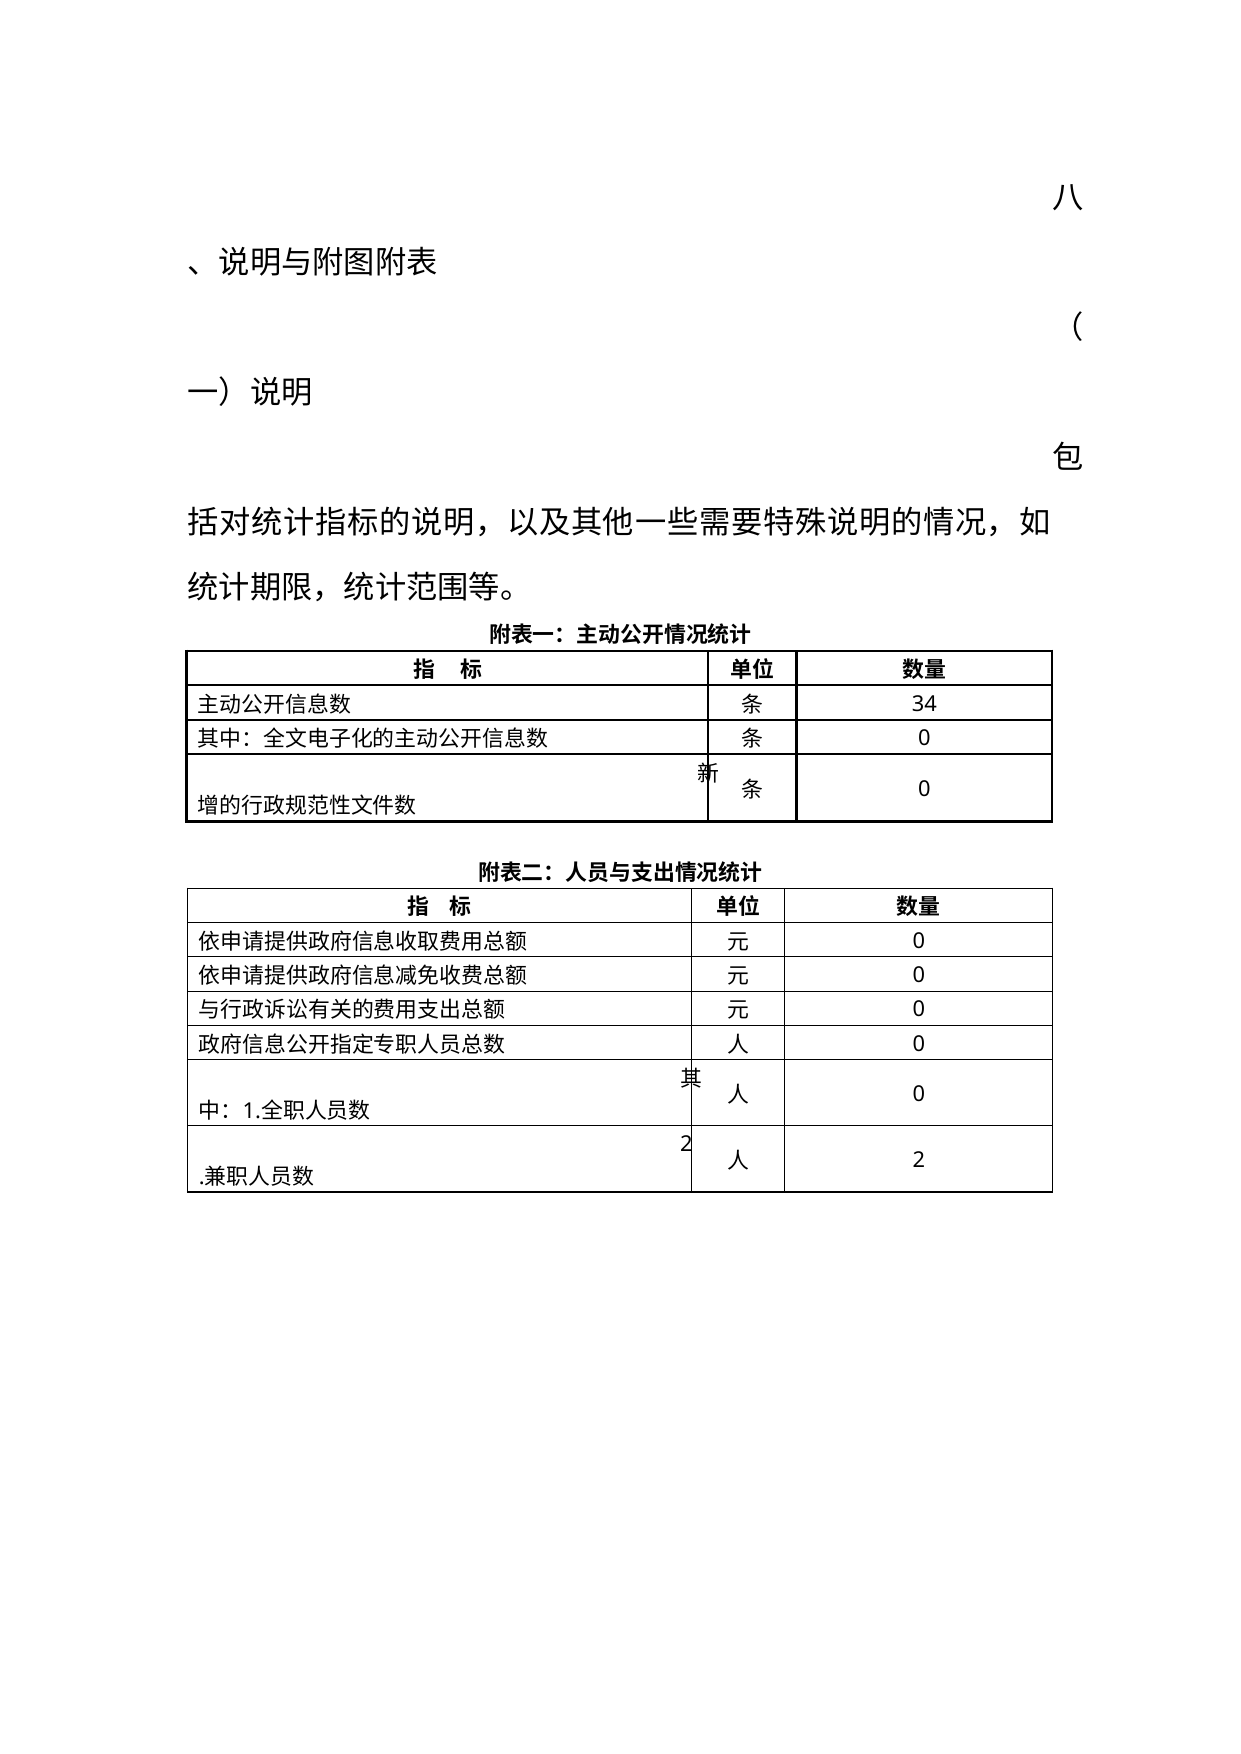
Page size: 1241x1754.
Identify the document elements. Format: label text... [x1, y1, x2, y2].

table_header 单位 [692, 889, 784, 922]
table_cell 依申请提供政府信息收取费用总额 [188, 923, 691, 956]
text 包括对统计指标的说明，以及其他一些需要特殊说明的情况，如统计期限，统计范围等。 [187, 422, 1053, 617]
table_cell 新增的行政规范性文件数 [188, 755, 707, 820]
table_cell 其中：1.全职人员数 [188, 1060, 691, 1125]
table_cell 34 [798, 686, 1051, 719]
table_cell 元 [692, 992, 784, 1025]
table_cell 与行政诉讼有关的费用支出总额 [188, 992, 691, 1025]
table_header 数量 [785, 889, 1052, 922]
table_cell 0 [785, 1026, 1052, 1059]
table_cell 人 [692, 1060, 784, 1125]
text 八、说明与附图附表 [187, 162, 1053, 292]
table_header 指 标 [188, 889, 691, 922]
table_cell 条 [709, 755, 795, 820]
table_cell 元 [692, 957, 784, 991]
table_cell 2.兼职人员数 [188, 1126, 691, 1191]
table_header 单位 [709, 652, 795, 684]
table_cell 0 [785, 923, 1052, 956]
table_cell 政府信息公开指定专职人员总数 [188, 1026, 691, 1059]
text （一）说明 [187, 292, 1053, 422]
table_cell 依申请提供政府信息减免收费总额 [188, 957, 691, 991]
table_cell 人 [692, 1126, 784, 1191]
table_header 指 标 [188, 652, 707, 684]
table_cell 0 [785, 1060, 1052, 1125]
table_cell 0 [798, 755, 1051, 820]
table_cell 0 [785, 992, 1052, 1025]
text 附表二：人员与支出情况统计 [187, 855, 1053, 887]
table_cell 人 [692, 1026, 784, 1059]
table_cell 条 [709, 686, 795, 719]
table_cell 2 [785, 1126, 1052, 1191]
table_cell 0 [785, 957, 1052, 991]
table_header 数量 [798, 652, 1051, 684]
table_cell 条 [709, 721, 795, 753]
table_cell 主动公开信息数 [188, 686, 707, 719]
table_cell 0 [798, 721, 1051, 753]
table_cell 元 [692, 923, 784, 956]
text 附表一：主动公开情况统计 [187, 617, 1053, 649]
table_cell 其中：全文电子化的主动公开信息数 [188, 721, 707, 753]
